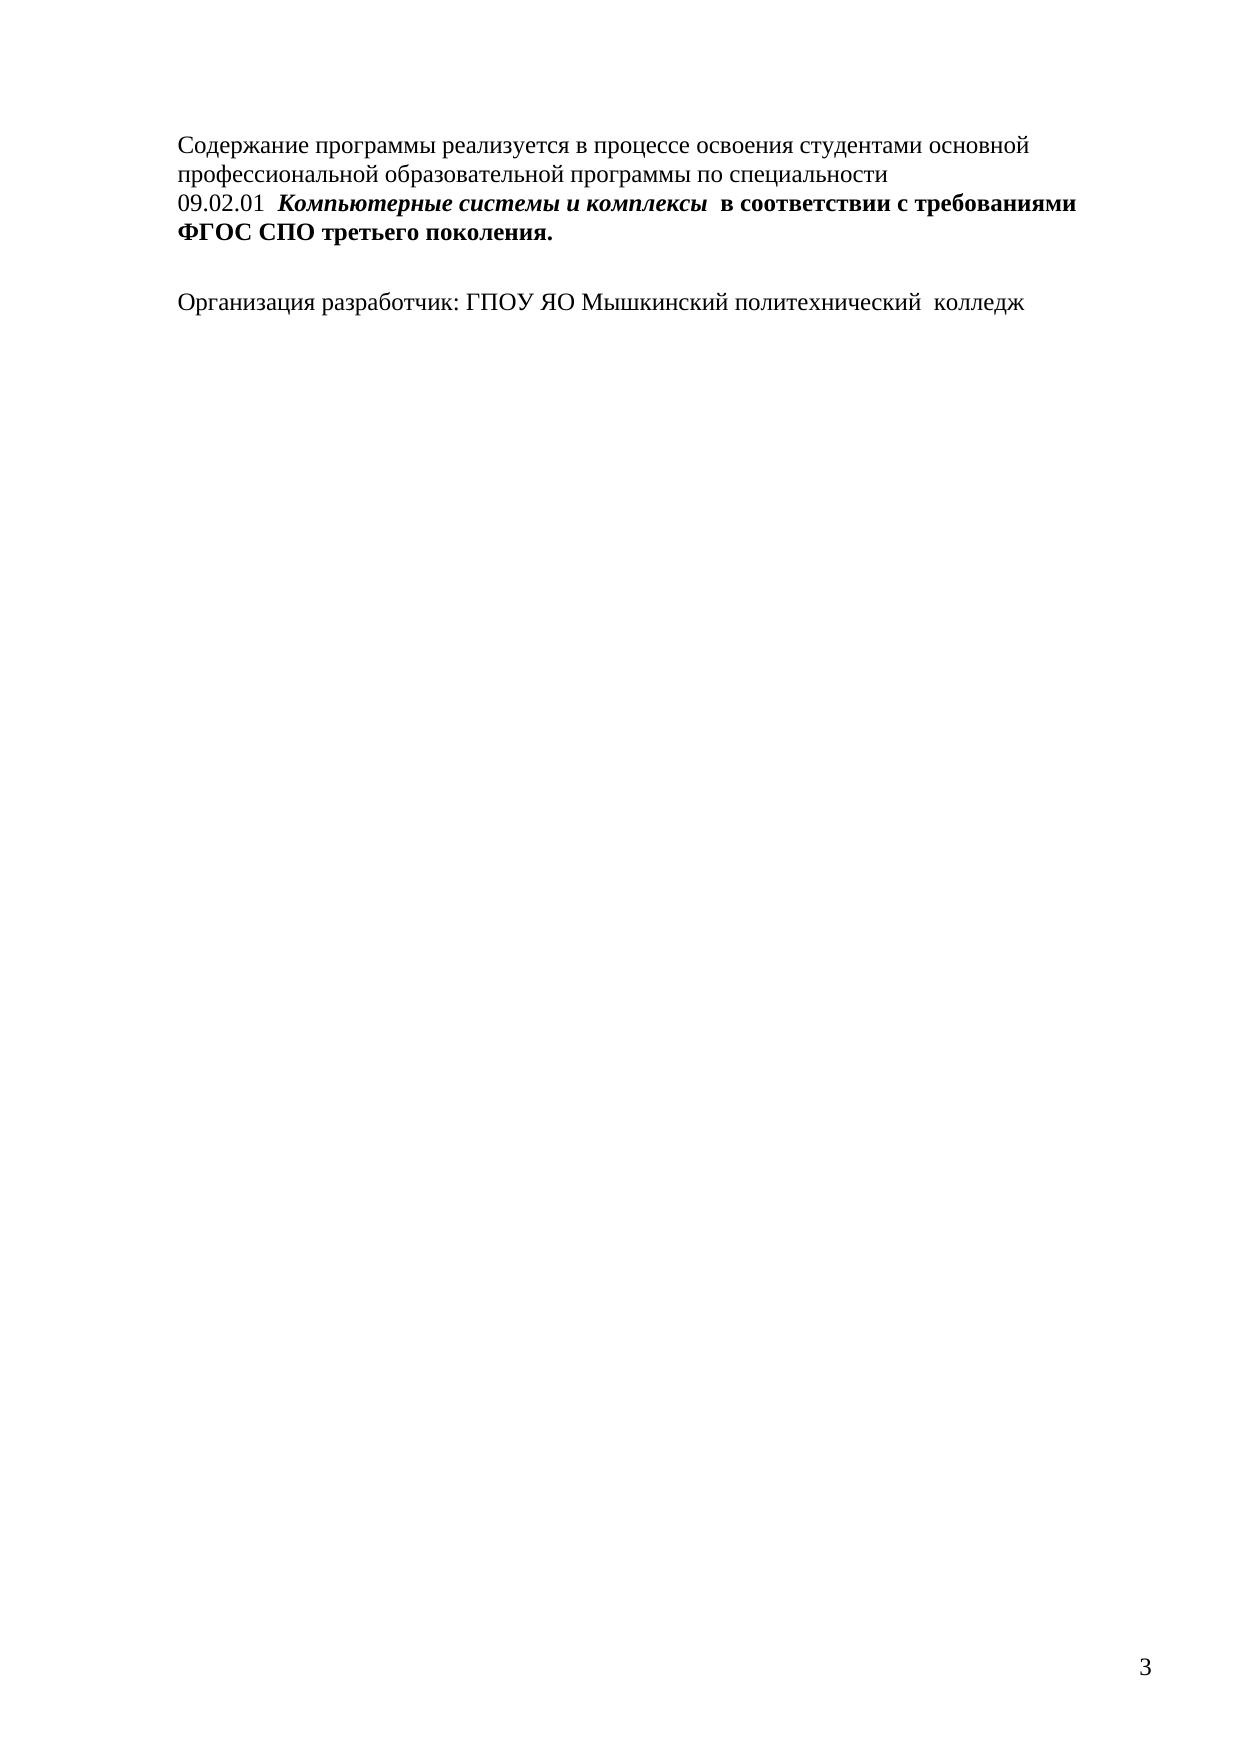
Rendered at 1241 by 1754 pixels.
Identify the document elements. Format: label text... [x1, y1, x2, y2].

text Содержание программы реализуется в процессе освоения студентами основной профессиональной образовательной программы по специальности 09.02.01 Компьютерные системы и комплексы в соответствии с требованиями ФГОС СПО третьего поколения. [177, 131, 1152, 246]
text Организация разработчик: ГПОУ ЯО Мышкинский политехнический колледж [177, 287, 1152, 316]
